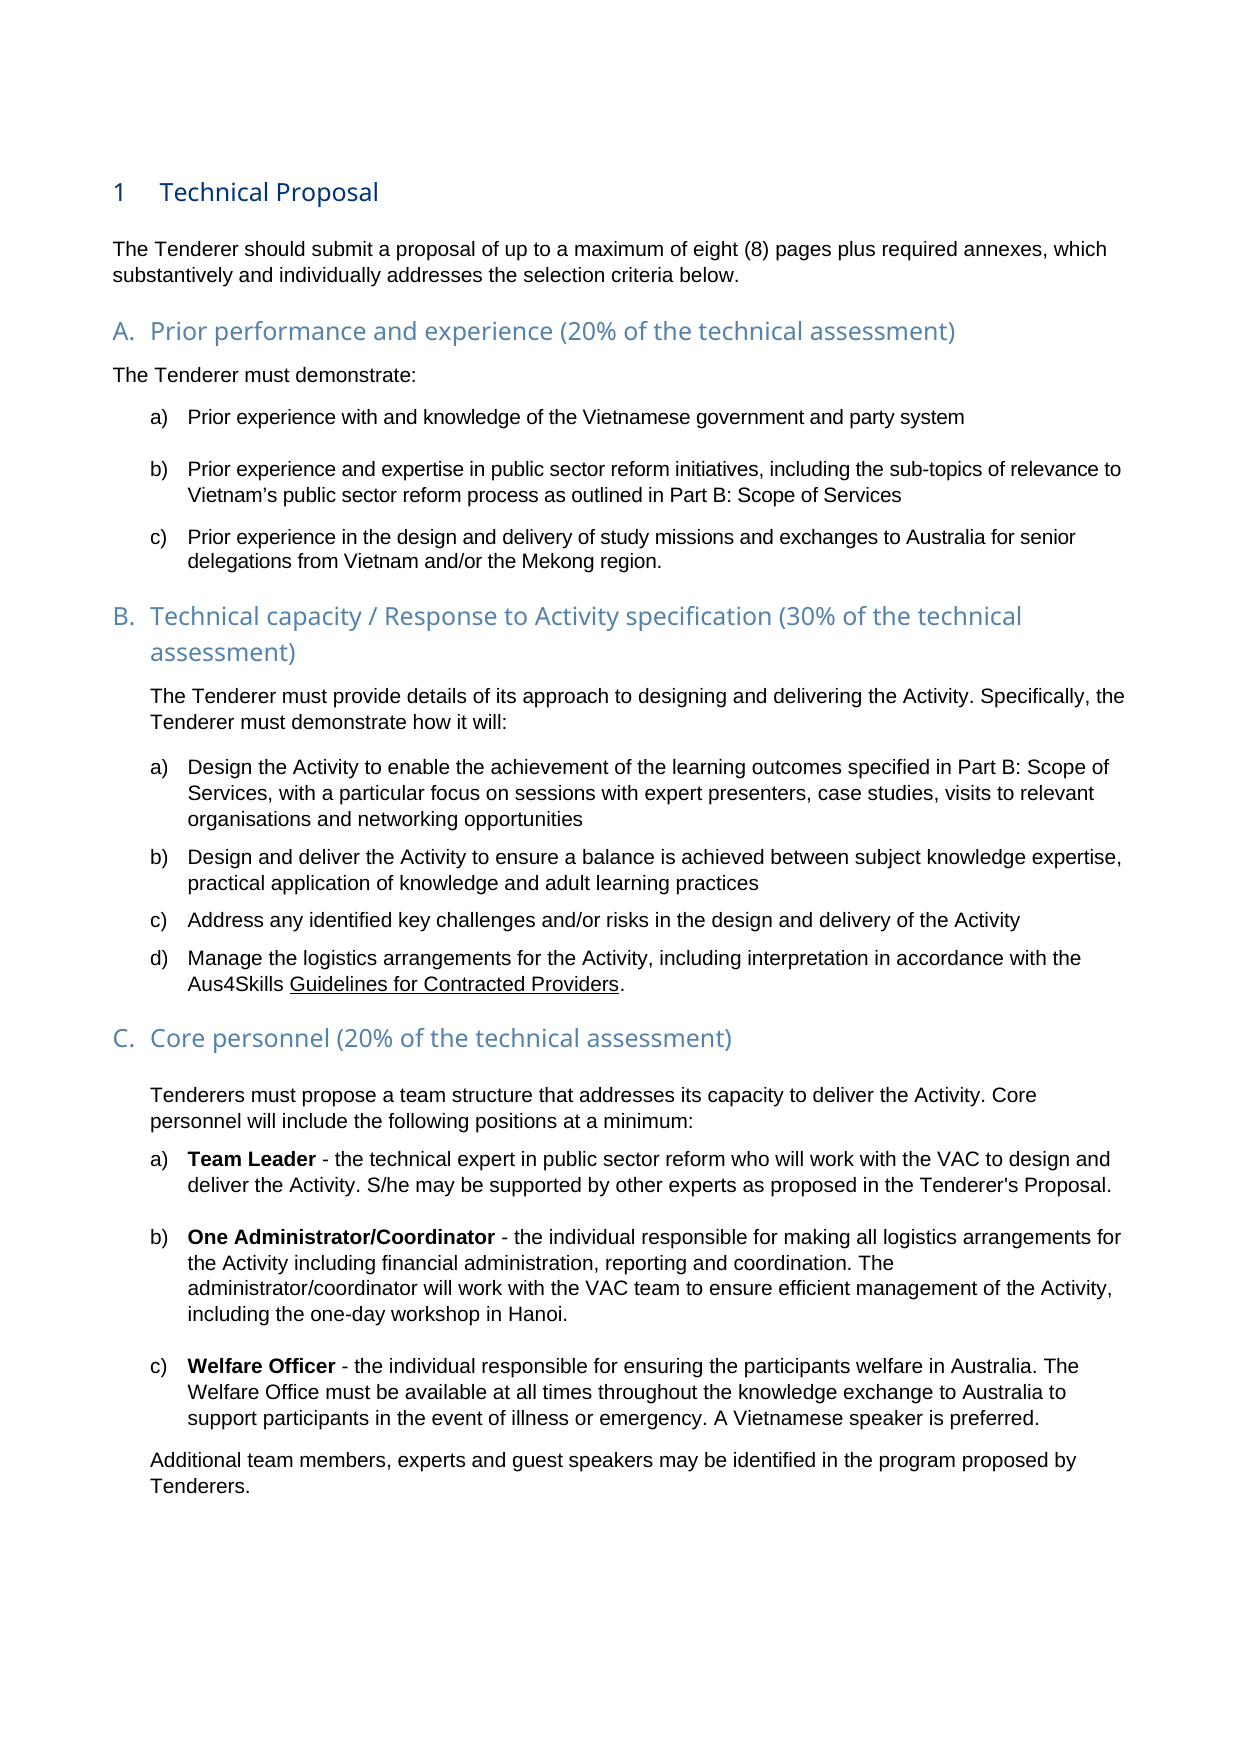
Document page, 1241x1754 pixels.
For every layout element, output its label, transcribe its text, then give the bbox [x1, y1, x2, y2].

list Prior experience with and knowledge of the Vietnamese government and party system [150, 405, 1128, 429]
subtitle Technical Proposal [112, 175, 1128, 209]
text The Tenderer must demonstrate: [112, 363, 1128, 387]
list Manage the logistics arrangements for the Activity, including interpretation in accordance with the Aus4Skills Guidelines for Contracted Providers. [150, 944, 1128, 996]
subtitle Prior performance and experience (20% of the technical assessment) [112, 313, 1128, 347]
list Welfare Officer - the individual responsible for ensuring the participants welfare in Australia. The Welfare Office must be available at all times throughout the knowledge exchange to Australia to support participants in the event of illness or emergency. A Vietnamese speaker is preferred. [150, 1354, 1128, 1429]
list Team Leader - the technical expert in public sector reform who will work with the VAC to design and deliver the Activity. S/he may be supported by other experts as proposed in the Tenderer's Proposal. [150, 1147, 1128, 1197]
list Address any identified key challenges and/or risks in the design and delivery of the Activity [150, 906, 1128, 932]
list Design the Activity to enable the achievement of the learning outcomes specified in Part B: Scope of Services, with a particular focus on sessions with expert presenters, case studies, visits to relevant organisations and networking opportunities [150, 752, 1128, 831]
subtitle Technical capacity / Response to Activity specification (30% of the technical assessment) [112, 598, 1128, 669]
list Prior experience in the design and delivery of study missions and exchanges to Australia for senior delegations from Vietnam and/or the Mekong region. [150, 525, 1128, 573]
text The Tenderer must provide details of its approach to designing and delivering the Activity. Specifically, the Tenderer must demonstrate how it will: [150, 684, 1128, 734]
subtitle The Tenderer should submit a proposal of up to a maximum of eight (8) pages plus required annexes, which substantively and individually addresses the selection criteria below. [112, 237, 1128, 287]
subtitle Tenderers must propose a team structure that addresses its capacity to deliver the Activity. Core personnel will include the following positions at a minimum: [150, 1083, 1128, 1133]
text Additional team members, experts and guest speakers may be identified in the program proposed by Tenderers. [150, 1448, 1128, 1498]
list Design and deliver the Activity to ensure a balance is achieved between subject knowledge expertise, practical application of knowledge and adult learning practices [150, 842, 1128, 894]
list Prior experience and expertise in public sector reform initiatives, including the sub-topics of relevance to Vietnam’s public sector reform process as outlined in Part B: Scope of Services [150, 457, 1128, 507]
list One Administrator/Coordinator - the individual responsible for making all logistics arrangements for the Activity including financial administration, reporting and coordination. The administrator/coordinator will work with the VAC team to ensure efficient management of the Activity, including the one-day workshop in Hanoi. [150, 1224, 1128, 1326]
subtitle Core personnel (20% of the technical assessment) [112, 1021, 1128, 1055]
